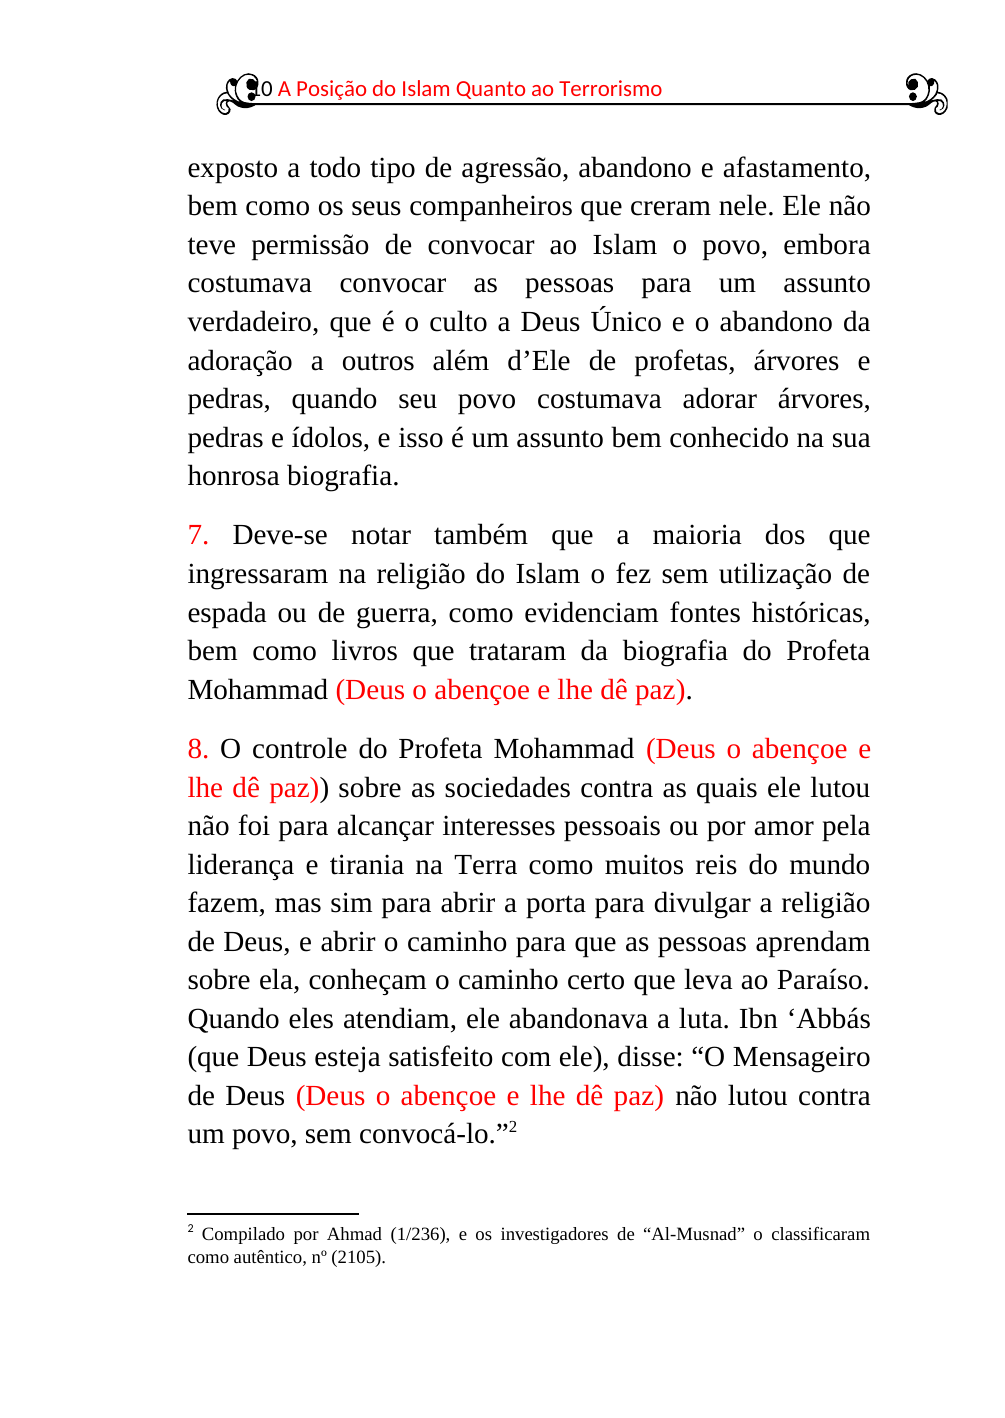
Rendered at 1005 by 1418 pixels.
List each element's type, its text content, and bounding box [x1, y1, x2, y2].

text 7. Deve-se notar também que a maioria dos que ingressaram na religião do Islam o fez sem utilização de espada ou de guerra, como evidenciam fontes históricas, bem como livros que trataram da biografia do Profeta Mohammad (Deus o abençoe e lhe dê paz). [187, 518, 871, 705]
text 8. O controle do Profeta Mohammad (Deus o abençoe e lhe dê paz)) sobre as sociedades contra as quais ele lutou não foi para alcançar interesses pessoais ou por amor pela liderança e tirania na Terra como muitos reis do mundo fazem, mas sim para abrir a porta para divulgar a religião de Deus, e abrir o caminho para que as pessoas aprendam sobre ela, conheçam o caminho certo que leva ao Paraíso. Quando eles atendiam, ele abandonava a luta. Ibn ‘Abbás (que Deus esteja satisfeito com ele), disse: “O Mensageiro de Deus (Deus o abençoe e lhe dê paz) não lutou contra um povo, sem convocá-lo.” [187, 731, 871, 1150]
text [187, 150, 871, 492]
